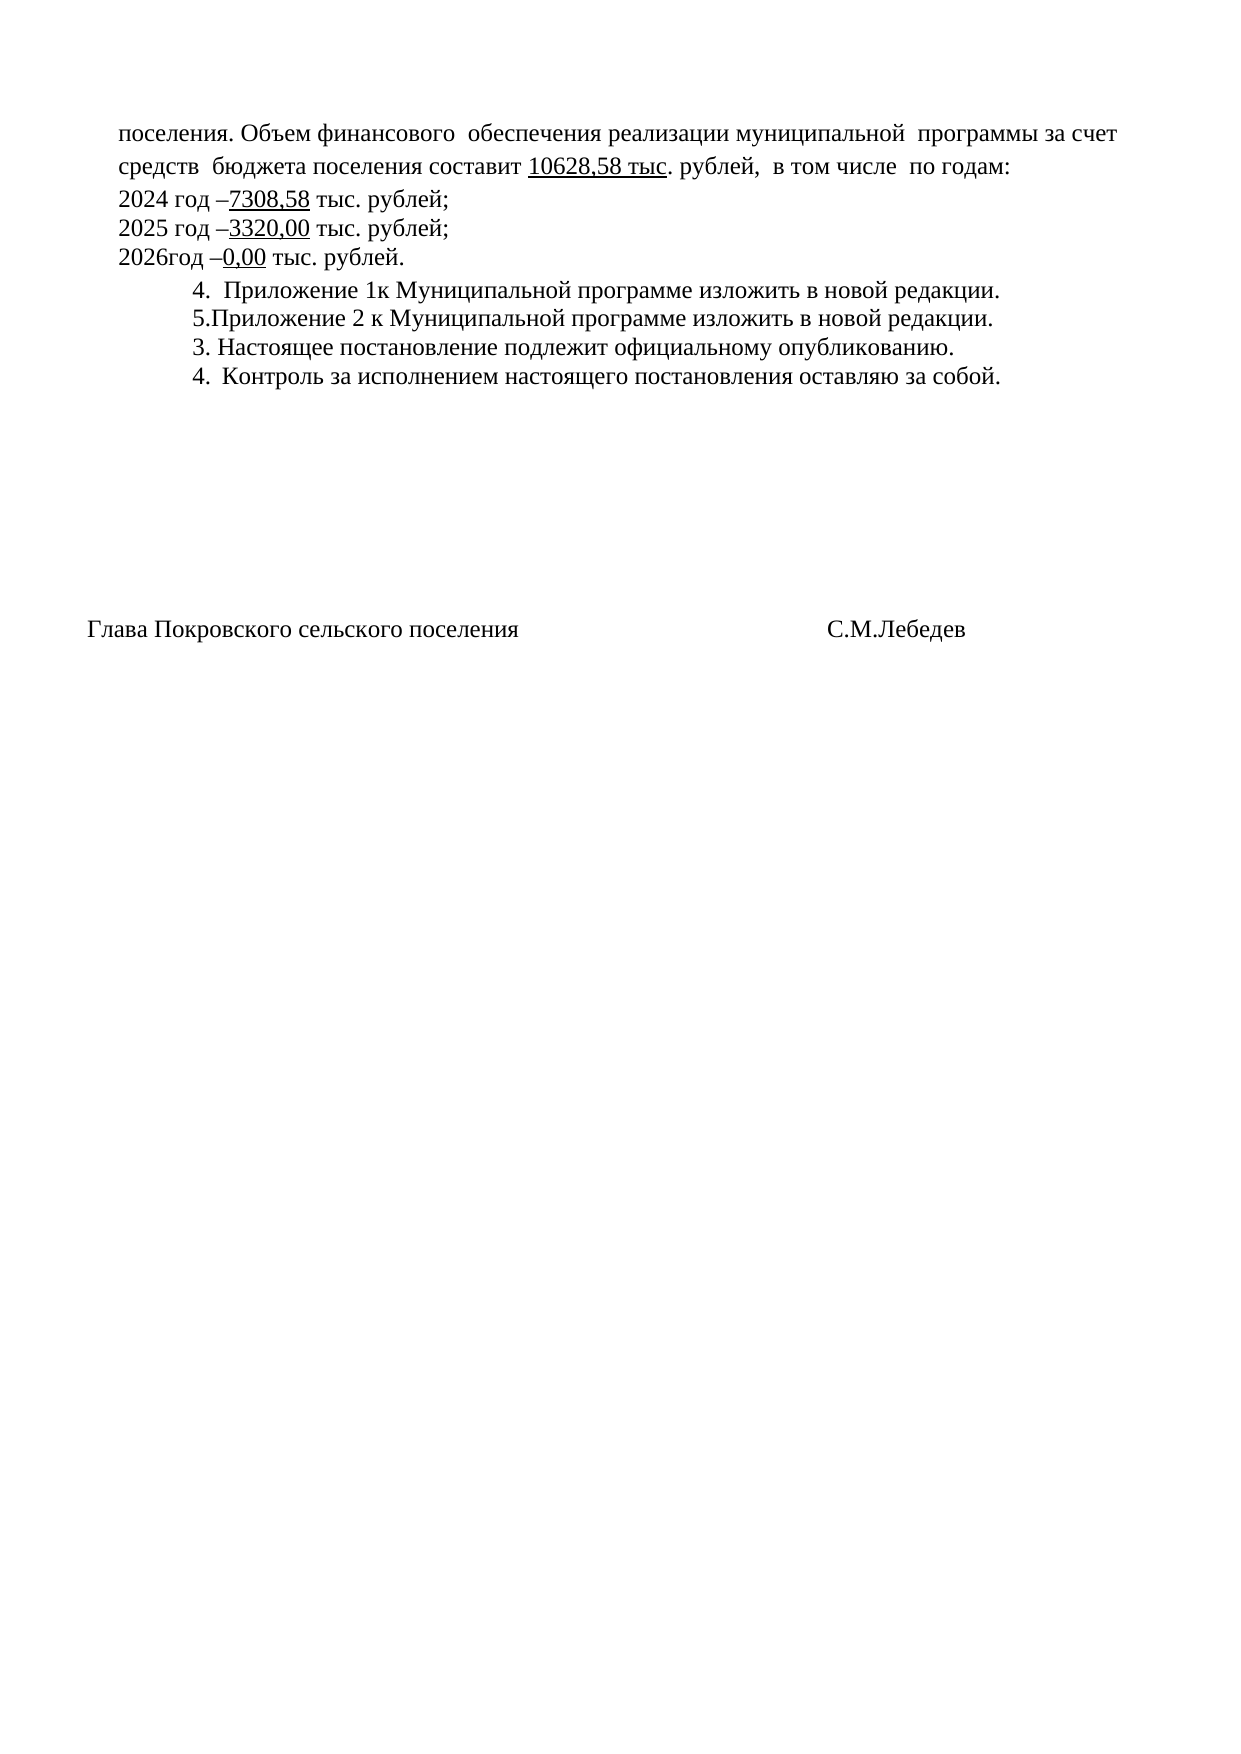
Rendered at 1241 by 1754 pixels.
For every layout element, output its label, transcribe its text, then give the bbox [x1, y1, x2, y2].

text 4. Приложение 1к Муниципальной программе изложить в новой редакции. [118, 275, 1167, 303]
text 2025 год –3320,00 тыс. рублей; [118, 213, 1167, 242]
text 5.Приложение 2 к Муниципальной программе изложить в новой редакции. [118, 303, 1167, 332]
text 2024 год –7308,58 тыс. рублей; [118, 184, 1167, 213]
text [118, 118, 1167, 180]
text 2026год –0,00 тыс. рублей. [118, 242, 1167, 271]
list Контроль за исполнением настоящего постановления оставляю за собой. [192, 361, 1167, 390]
text 3. Настоящее постановление подлежит официальному опубликованию. [118, 332, 1167, 361]
text Глава Покровского сельского поселения С.М.Лебедев [87, 614, 1167, 643]
